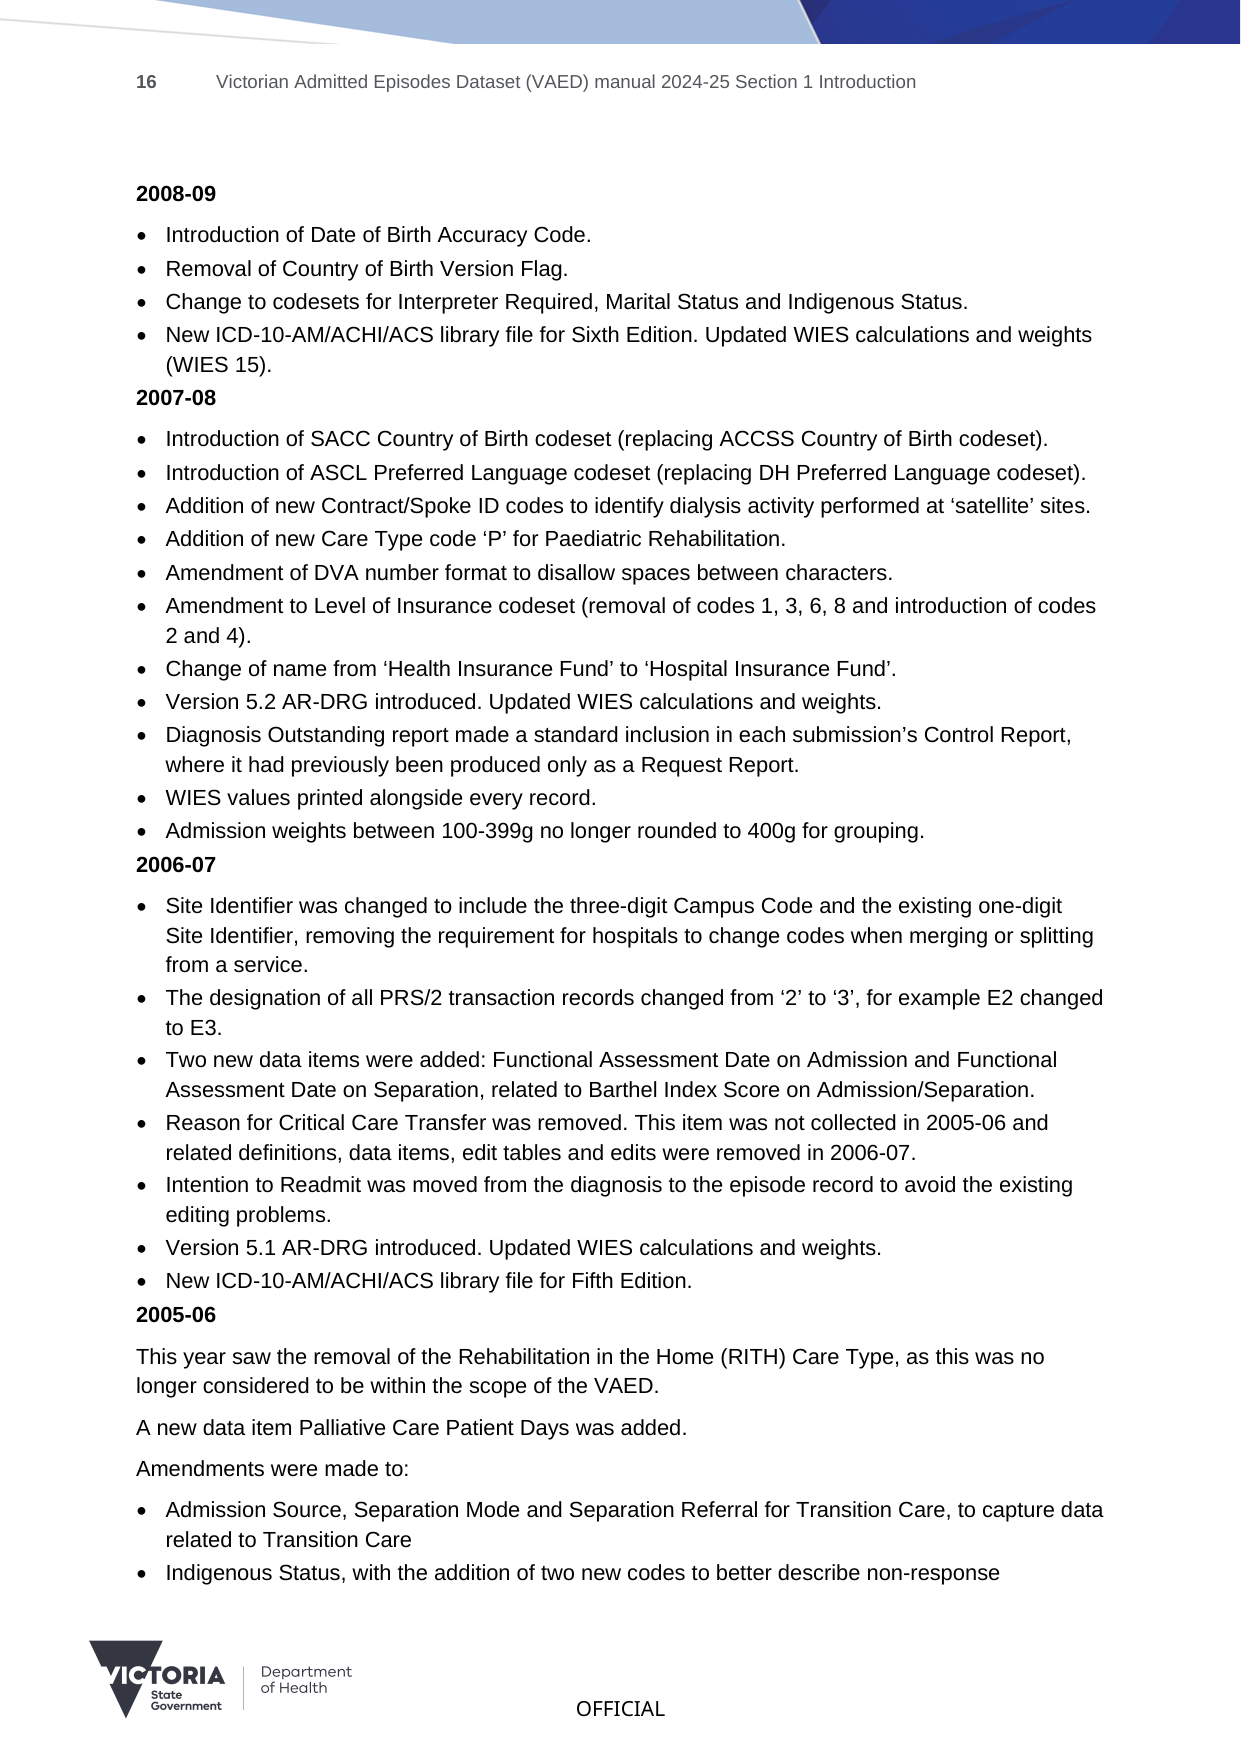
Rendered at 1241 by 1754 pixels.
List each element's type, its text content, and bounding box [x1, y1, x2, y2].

text Reason for Critical Care Transfer was removed. This item was not collected in 2005-06 and related definitions, data items, edit tables and edits were removed in 2006-07. [136, 1106, 1104, 1165]
text Admission Source, Separation Mode and Separation Referral for Transition Care, to capture data related to Transition Care [136, 1494, 1104, 1552]
picture [0, 1595, 1241, 1754]
text Intention to Readmit was moved from the diagnosis to the episode record to avoid the existing editing problems. [136, 1169, 1104, 1227]
text Introduction of ASCL Preferred Language codeset (replacing DH Preferred Language codeset). [136, 456, 1104, 486]
text Addition of new Contract/Spoke ID codes to identify dialysis activity performed at ‘satellite’ sites. [136, 490, 1104, 519]
text Site Identifier was changed to include the three-digit Campus Code and the existing one-digit Site Identifier, removing the requirement for hospitals to change codes when merging or splitting from a service. [136, 890, 1104, 977]
text 2007-08 [136, 381, 1104, 411]
text Removal of Country of Birth Version Flag. [136, 252, 1104, 281]
text Version 5.2 AR-DRG introduced. Updated WIES calculations and weights. [136, 686, 1104, 715]
text New ICD-10-AM/ACHI/ACS library file for Fifth Edition. [136, 1265, 1104, 1294]
text Amendment to Level of Insurance codeset (removal of codes 1, 3, 6, 8 and introduction of codes 2 and 4). [136, 590, 1104, 648]
text 2006-07 [136, 848, 1104, 877]
text The designation of all PRS/2 transaction records changed from ‘2’ to ‘3’, for example E2 changed to E3. [136, 981, 1104, 1040]
text Introduction of SACC Country of Birth codeset (replacing ACCSS Country of Birth codeset). [136, 423, 1104, 452]
text Amendment of DVA number format to disallow spaces between characters. [136, 556, 1104, 586]
text Amendments were made to: [136, 1452, 1104, 1481]
text Two new data items were added: Functional Assessment Date on Admission and Functional Assessment Date on Separation, related to Barthel Index Score on Admission/Separation. [136, 1044, 1104, 1102]
text Diagnosis Outstanding report made a standard inclusion in each submission’s Control Report, where it had previously been produced only as a Request Report. [136, 719, 1104, 777]
text A new data item Palliative Care Patient Days was added. [136, 1411, 1104, 1440]
text WIES values printed alongside every record. [136, 781, 1104, 811]
text New ICD-10-AM/ACHI/ACS library file for Sixth Edition. Updated WIES calculations and weights (WIES 15). [136, 319, 1104, 377]
text 2005-06 [136, 1298, 1104, 1327]
text Change to codesets for Interpreter Required, Marital Status and Indigenous Status. [136, 286, 1104, 315]
text Admission weights between 100-399g no longer rounded to 400g for grouping. [136, 815, 1104, 844]
text Version 5.1 AR-DRG introduced. Updated WIES calculations and weights. [136, 1231, 1104, 1261]
picture [0, 0, 1241, 44]
text Indigenous Status, with the addition of two new codes to better describe non-response [136, 1556, 1104, 1586]
text This year saw the removal of the Rehabilitation in the Home (RITH) Care Type, as this was no longer considered to be within the scope of the VAED. [136, 1340, 1104, 1398]
text 2008-09 [136, 177, 1104, 206]
text Introduction of Date of Birth Accuracy Code. [136, 219, 1104, 248]
text Addition of new Care Type code ‘P’ for Paediatric Rehabilitation. [136, 523, 1104, 552]
text Change of name from ‘Health Insurance Fund’ to ‘Hospital Insurance Fund’. [136, 652, 1104, 681]
